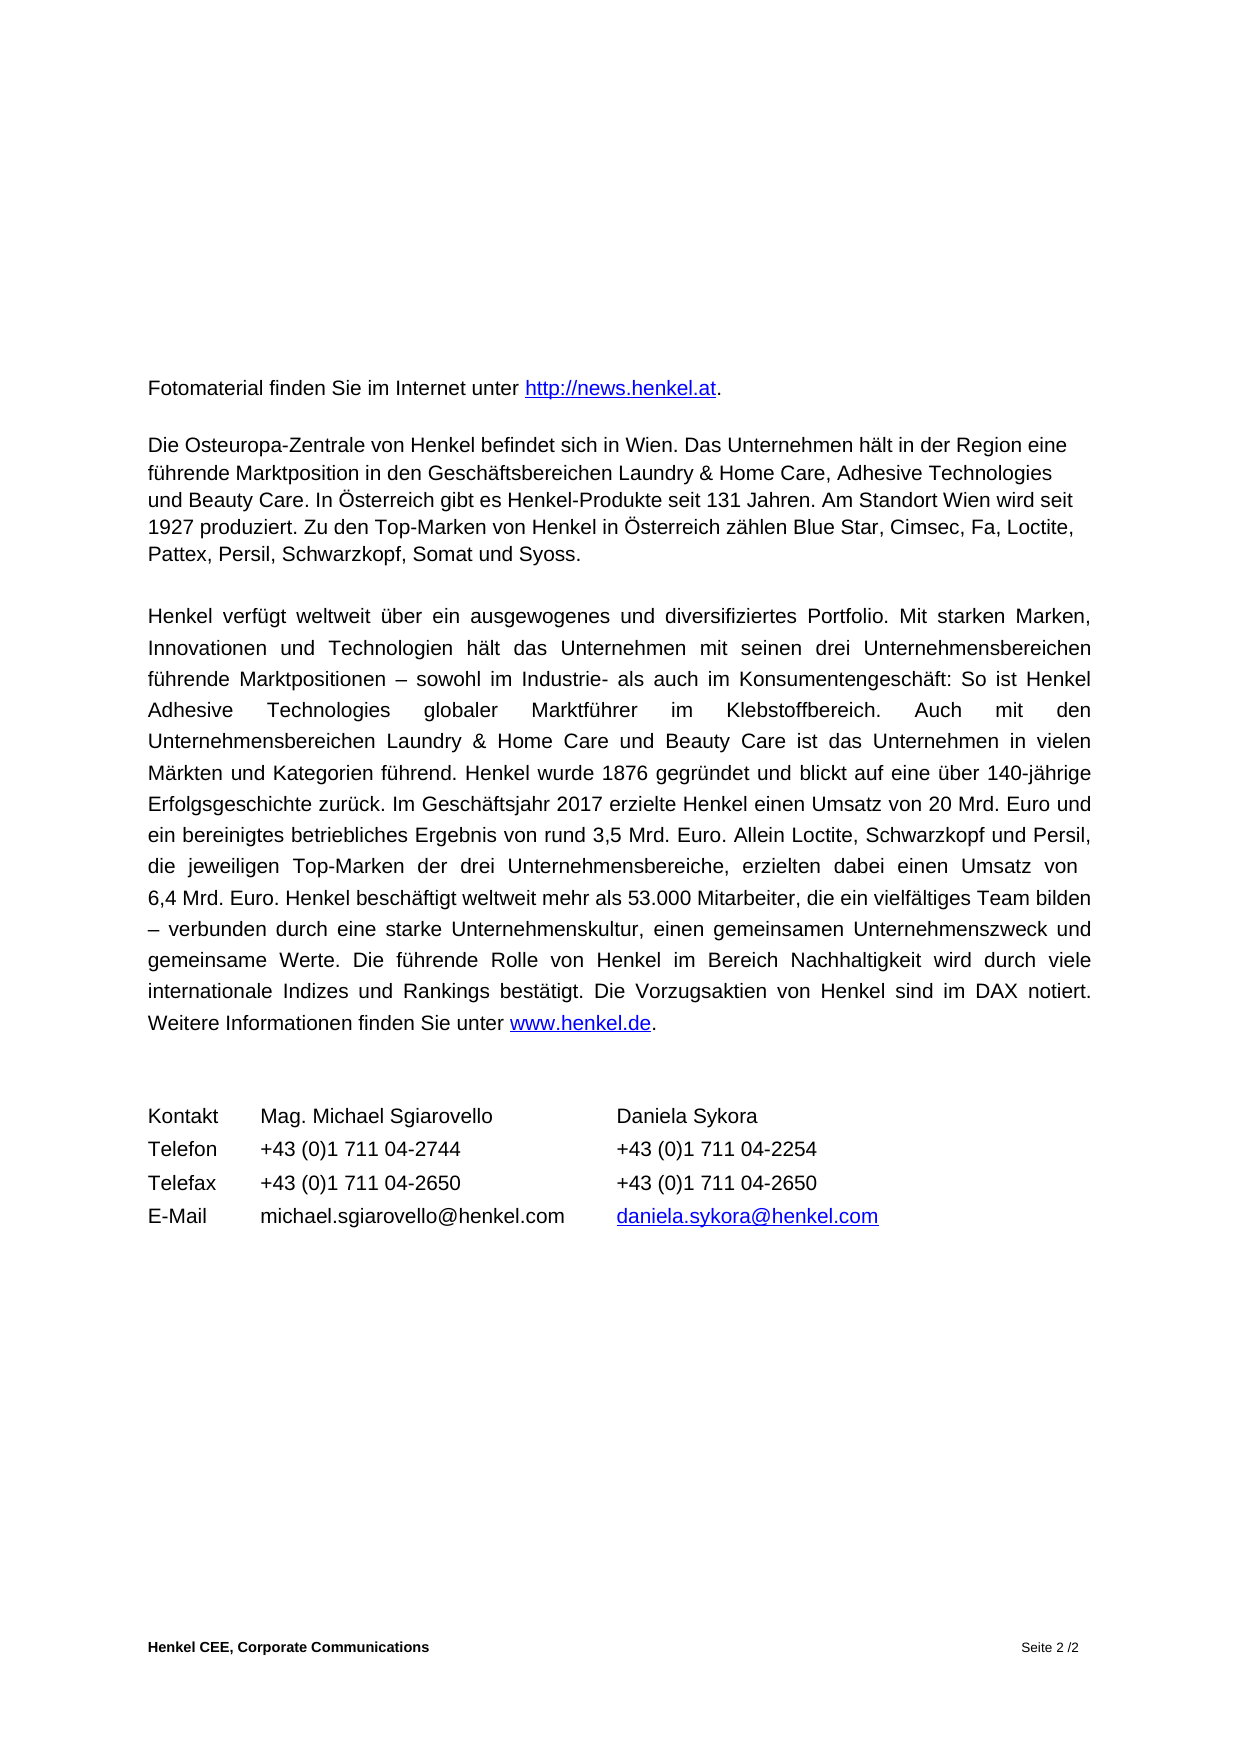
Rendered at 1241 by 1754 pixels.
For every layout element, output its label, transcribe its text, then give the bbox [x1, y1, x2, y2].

text E-Mail michael.sgiarovello@henkel.com daniela.sykora@henkel.com [148, 1197, 1092, 1230]
text Henkel verfügt weltweit über ein ausgewogenes und diversifiziertes Portfolio. Mit starken Marken, Innovationen und Technologien hält das Unternehmen mit seinen drei Unternehmensbereichen führende Marktpositionen – sowohl im Industrie- als auch im Konsumentengeschäft: So ist Henkel Adhesive Technologies globaler Marktführer im Klebstoffbereich. Auch mit den Unternehmensbereichen Laundry & Home Care und Beauty Care ist das Unternehmen in vielen Märkten und Kategorien führend. Henkel wurde 1876 gegründet und blickt auf eine über 140-jährige Erfolgsgeschichte zurück. Im Geschäftsjahr 2017 erzielte Henkel einen Umsatz von 20 Mrd. Euro und ein bereinigtes betriebliches Ergebnis von rund 3,5 Mrd. Euro. Allein Loctite, Schwarzkopf und Persil, die jeweiligen Top-Marken der drei Unternehmensbereiche, erzielten dabei einen Umsatz von 6,4 Mrd. Euro. Henkel beschäftigt weltweit mehr als 53.000 Mitarbeiter, die ein vielfältiges Team bilden – verbunden durch eine starke Unternehmenskultur, einen gemeinsamen Unternehmenszweck und gemeinsame Werte. Die führende Rolle von Henkel im Bereich Nachhaltigkeit wird durch viele internationale Indizes und Rankings bestätigt. Die Vorzugsaktien von Henkel sind im DAX notiert. Weitere Informationen finden Sie unter www.henkel.de. [148, 597, 1092, 1034]
text Kontakt Mag. Michael Sgiarovello Daniela Sykora [148, 1097, 1092, 1130]
text Telefax +43 (0)1 711 04-2650 +43 (0)1 711 04-2650 [148, 1163, 1092, 1197]
text Telefon +43 (0)1 711 04-2744 +43 (0)1 711 04-2254 [148, 1130, 1092, 1163]
text Fotomaterial finden Sie im Internet unter http://news.henkel.at. [148, 372, 1092, 401]
text Die Osteuropa-Zentrale von Henkel befindet sich in Wien. Das Unternehmen hält in der Region eine führende Marktposition in den Geschäftsbereichen Laundry & Home Care, Adhesive Technologies und Beauty Care. In Österreich gibt es Henkel-Produkte seit 131 Jahren. Am Standort Wien wird seit 1927 produziert. Zu den Top-Marken von Henkel in Österreich zählen Blue Star, Cimsec, Fa, Loctite, Pattex, Persil, Schwarzkopf, Somat und Syoss. [148, 430, 1092, 566]
